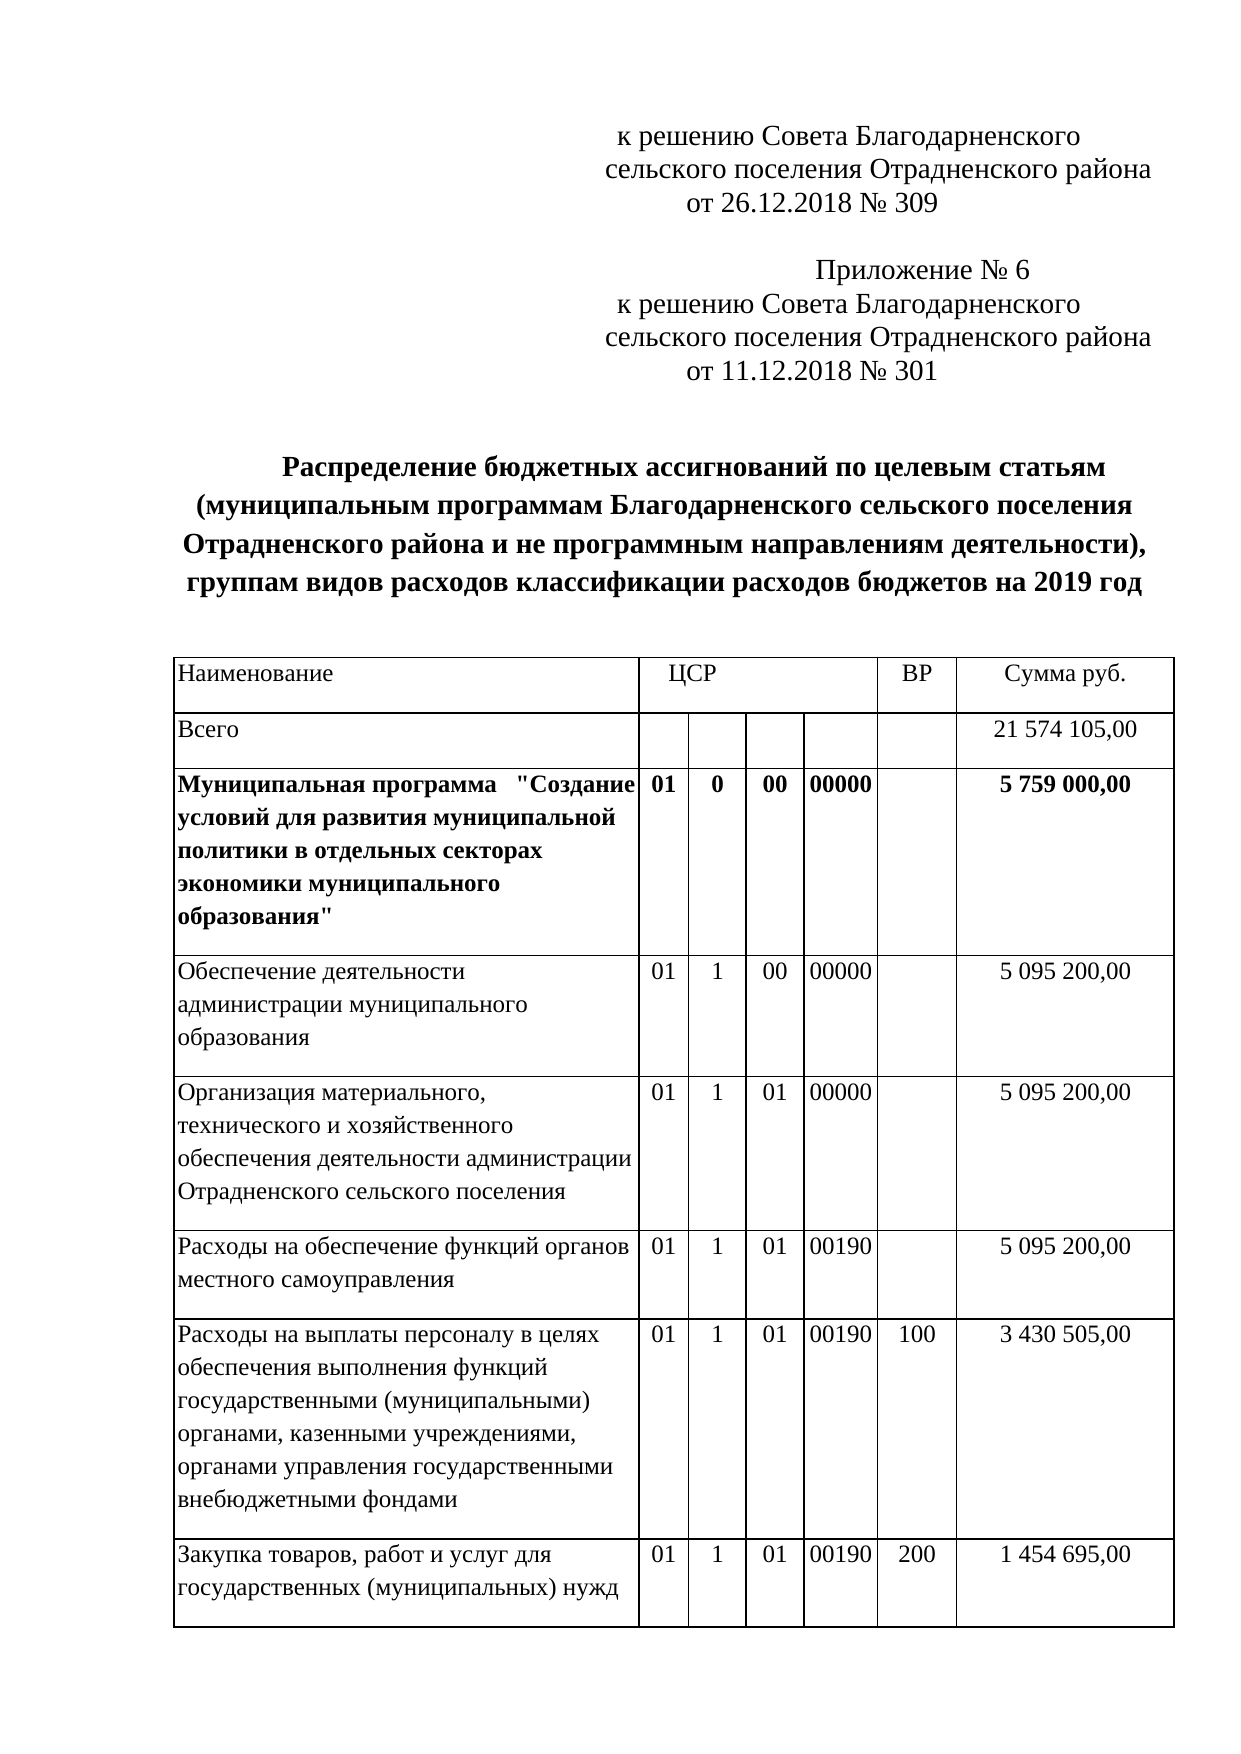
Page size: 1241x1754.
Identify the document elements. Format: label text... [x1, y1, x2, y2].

table_cell Расходы на обеспечение функций органов местного самоуправления [175, 1231, 638, 1318]
text от 11.12.2018 № 301 [398, 353, 1152, 386]
table_cell 5 095 200,00 [957, 956, 1173, 1076]
table_cell 1 [689, 956, 745, 1076]
table_cell Обеспечение деятельности администрации муниципального образования [175, 956, 638, 1076]
text сельского поселения Отрадненского района [472, 319, 1152, 353]
table_cell 1 454 695,00 [957, 1540, 1173, 1626]
table_cell 01 [747, 1231, 803, 1318]
table_cell 00190 [805, 1231, 877, 1318]
text к решению Совета Благодарненского [472, 286, 1152, 319]
table_cell 01 [640, 1231, 688, 1318]
table_cell Всего [175, 714, 638, 768]
table_cell 5 759 000,00 [957, 769, 1173, 955]
table_cell 00190 [805, 1320, 877, 1538]
table_cell 01 [747, 1320, 803, 1538]
table_cell Муниципальная программа "Создание условий для развития муниципальной политики в отдельных секторах экономики муниципального образования" [175, 769, 638, 955]
table_cell 01 [747, 1540, 803, 1626]
table_header Наименование [175, 658, 638, 712]
table_cell 01 [640, 1077, 688, 1230]
table_cell [878, 1077, 956, 1230]
table_cell [878, 956, 956, 1076]
table_cell 200 [878, 1540, 956, 1626]
table_cell Расходы на выплаты персоналу в целях обеспечения выполнения функций государственными (муниципальными) органами, казенными учреждениями, органами управления государственными внебюджетными фондами [175, 1320, 638, 1538]
table_cell 100 [878, 1320, 956, 1538]
table_cell 00190 [805, 1540, 877, 1626]
table_cell [878, 1231, 956, 1318]
table_cell 5 095 200,00 [957, 1077, 1173, 1230]
table_cell 01 [640, 1320, 688, 1538]
table_header [804, 658, 877, 712]
table_cell 1 [689, 1540, 745, 1626]
text от 26.12.2018 № 309 [398, 185, 1152, 219]
table_cell [689, 714, 745, 768]
table_cell 01 [640, 956, 688, 1076]
table_cell 21 574 105,00 [957, 714, 1173, 768]
table_cell [640, 714, 688, 768]
table_cell 00000 [805, 956, 877, 1076]
table_cell 00 [747, 769, 803, 955]
table_cell [878, 714, 956, 768]
table_cell 5 095 200,00 [957, 1231, 1173, 1318]
table_header Сумма руб. [957, 658, 1173, 712]
text Распределение бюджетных ассигнований по целевым статьям (муниципальным программам Благодарненского сельского поселения Отрадненского района и не программным направлениям деятельности), группам видов расходов классификации расходов бюджетов на 2019 год [177, 449, 1152, 598]
table_header ВР [878, 658, 956, 712]
table_cell 01 [747, 1077, 803, 1230]
table_cell 1 [689, 1077, 745, 1230]
table_cell 0 [689, 769, 745, 955]
table_cell 00000 [805, 769, 877, 955]
table_cell [805, 714, 877, 768]
table_cell 1 [689, 1320, 745, 1538]
text к решению Совета Благодарненского [472, 118, 1152, 152]
text сельского поселения Отрадненского района [177, 152, 1152, 185]
table_header [746, 658, 804, 712]
table_cell 3 430 505,00 [957, 1320, 1173, 1538]
table_cell 01 [640, 769, 688, 955]
text Приложение № 6 [608, 252, 1152, 286]
table_cell Закупка товаров, работ и услуг для государственных (муниципальных) нужд [175, 1540, 638, 1626]
table_cell [878, 769, 956, 955]
table_cell [747, 714, 803, 768]
table_cell 00000 [805, 1077, 877, 1230]
table_header ЦСР [640, 658, 746, 712]
table_cell 1 [689, 1231, 745, 1318]
table_cell Организация материального, технического и хозяйственного обеспечения деятельности администрации Отрадненского сельского поселения [175, 1077, 638, 1230]
table_cell 01 [640, 1540, 688, 1626]
table_cell 00 [747, 956, 803, 1076]
